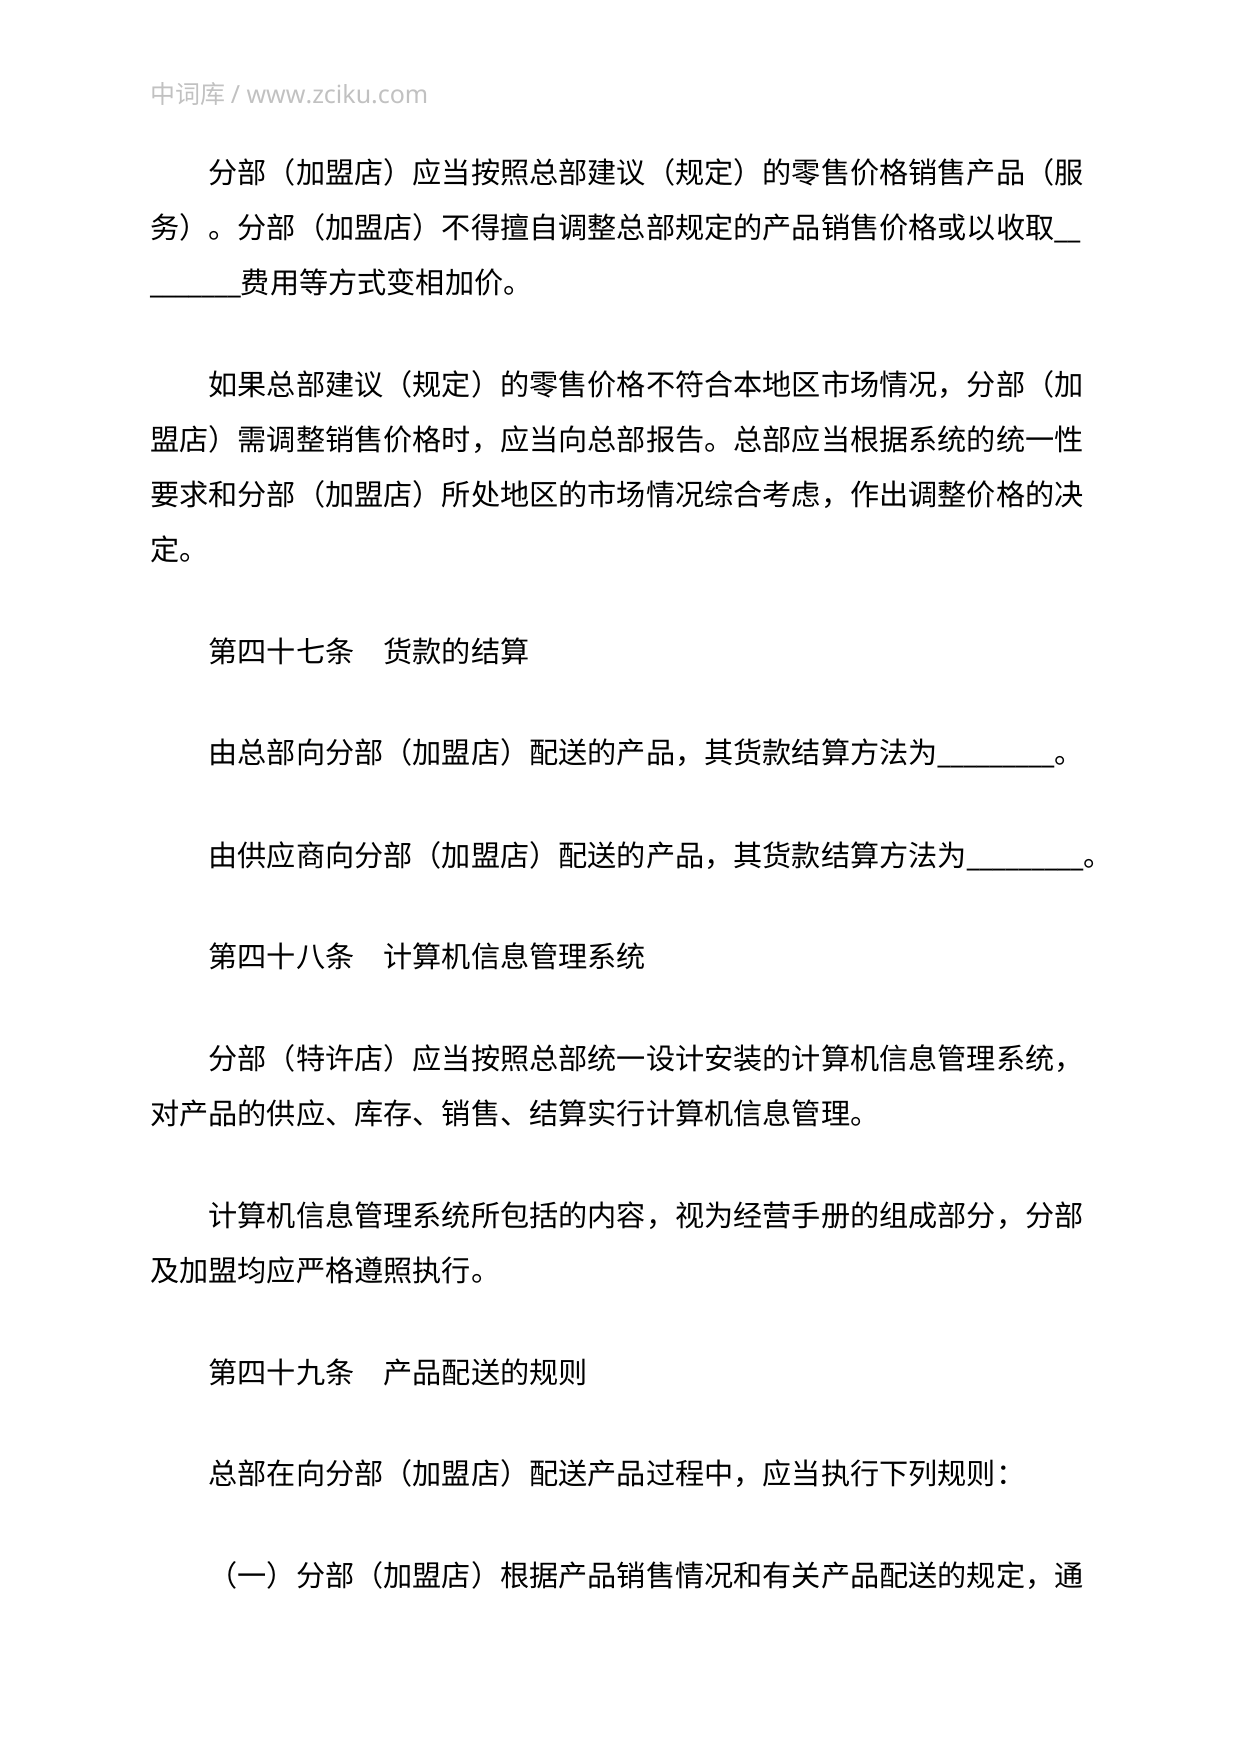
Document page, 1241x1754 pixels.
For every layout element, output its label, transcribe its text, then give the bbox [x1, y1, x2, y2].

text 如果总部建议（规定）的零售价格不符合本地区市场情况，分部（加盟店）需调整销售价格时，应当向总部报告。总部应当根据系统的统一性要求和分部（加盟店）所处地区的市场情况综合考虑，作出调整价格的决定。 [150, 362, 1090, 569]
text 第四十七条 货款的结算 [150, 628, 1090, 671]
text 第四十九条 产品配送的规则 [150, 1349, 1090, 1391]
text 由总部向分部（加盟店）配送的产品，其货款结算方法为_________。 [150, 730, 1090, 772]
text 总部在向分部（加盟店）配送产品过程中，应当执行下列规则： [150, 1451, 1090, 1493]
text 分部（加盟店）应当按照总部建议（规定）的零售价格销售产品（服务）。分部（加盟店）不得擅自调整总部规定的产品销售价格或以收取_________费用等方式变相加价。 [150, 150, 1090, 302]
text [150, 1553, 1090, 1595]
text 第四十八条 计算机信息管理系统 [150, 934, 1090, 976]
text 分部（特许店）应当按照总部统一设计安装的计算机信息管理系统，对产品的供应、库存、销售、结算实行计算机信息管理。 [150, 1036, 1090, 1133]
text 计算机信息管理系统所包括的内容，视为经营手册的组成部分，分部及加盟均应严格遵照执行。 [150, 1192, 1090, 1290]
text 由供应商向分部（加盟店）配送的产品，其货款结算方法为_________。 [150, 832, 1090, 874]
